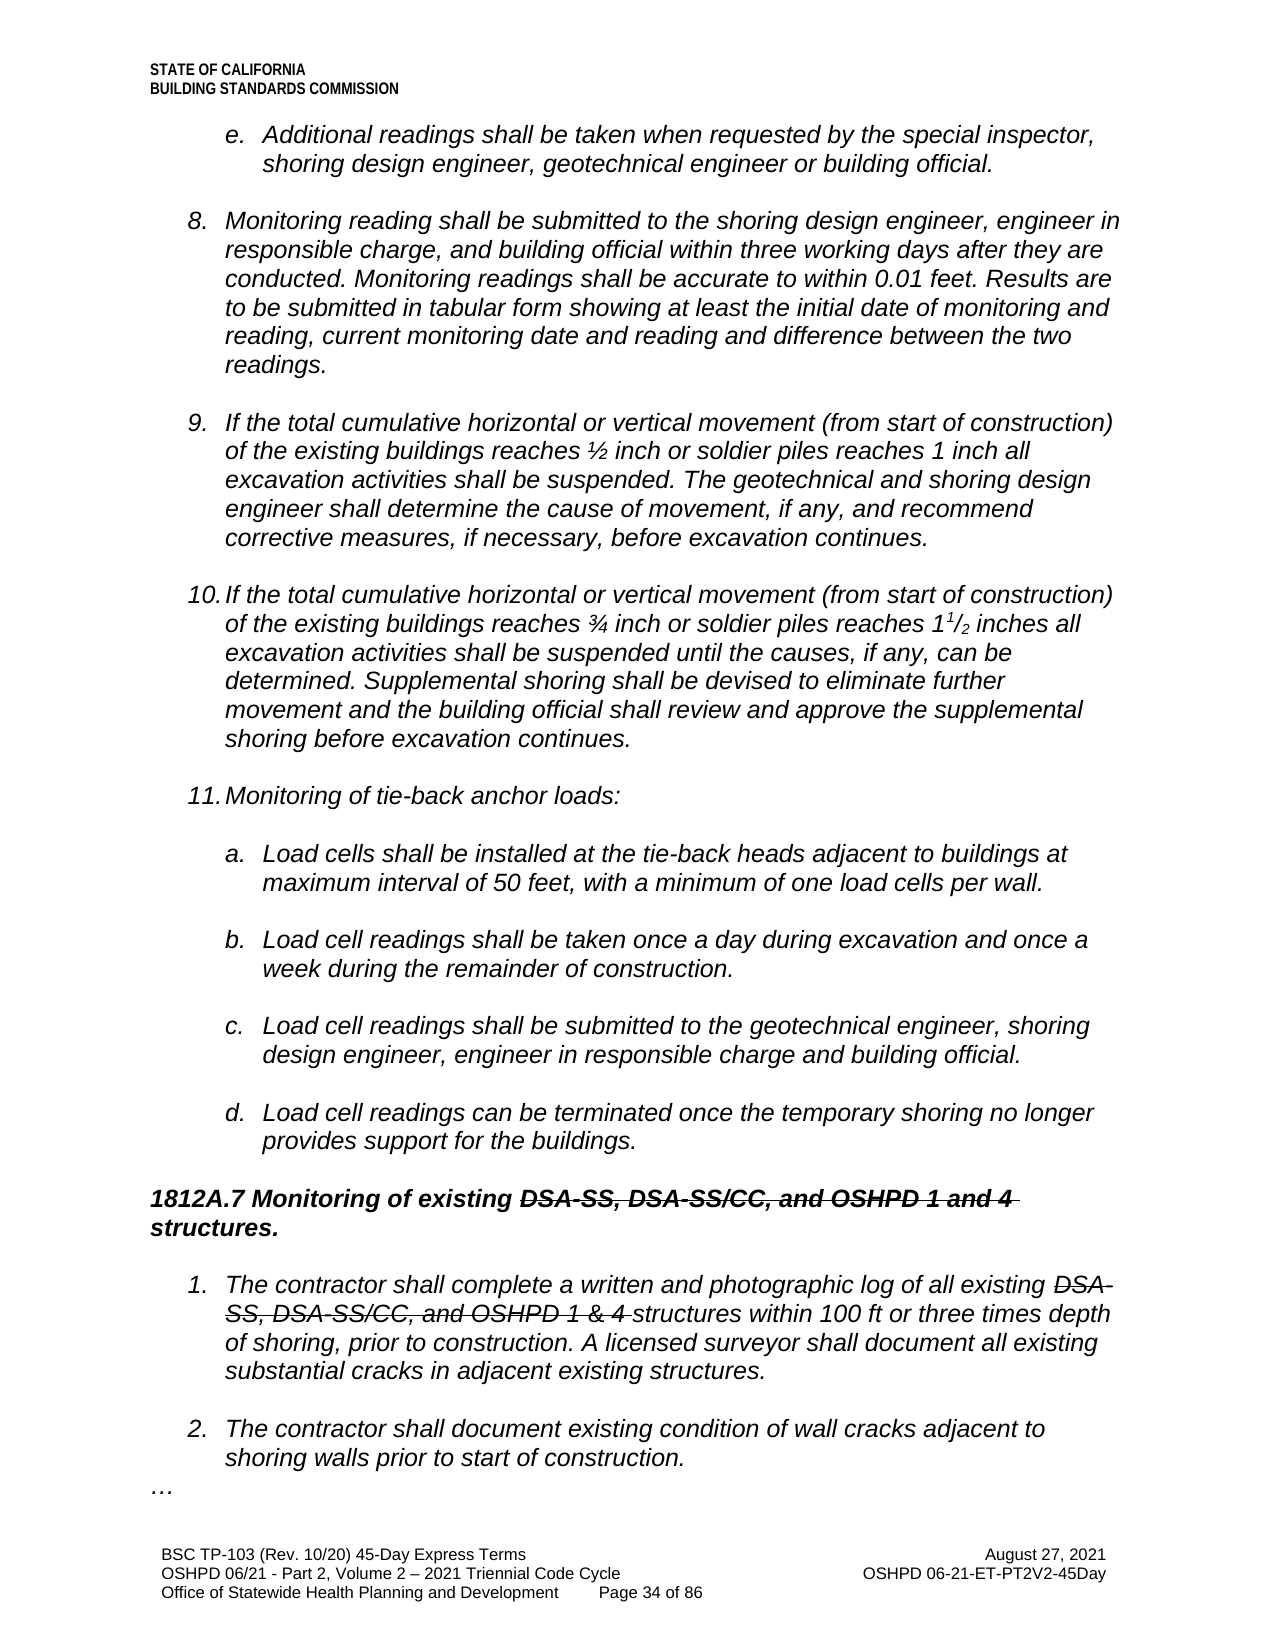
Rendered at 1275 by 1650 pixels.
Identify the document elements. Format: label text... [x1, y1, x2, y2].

list If the total cumulative horizontal or vertical movement (from start of construction) of the existing buildings reaches ¾ inch or soldier piles reaches 11/2 inches all excavation activities shall be suspended until the causes, if any, can be determined. Supplemental shoring shall be devised to eliminate further movement and the building official shall review and approve the supplemental shoring before excavation continues. [187, 580, 1125, 781]
list Additional readings shall be taken when requested by the special inspector, shoring design engineer, geotechnical engineer or building official. [225, 120, 1125, 206]
list If the total cumulative horizontal or vertical movement (from start of construction) of the existing buildings reaches ½ inch or soldier piles reaches 1 inch all excavation activities shall be suspended. The geotechnical and shoring design engineer shall determine the cause of movement, if any, and recommend corrective measures, if necessary, before excavation continues. [187, 407, 1125, 580]
list Load cell readings shall be taken once a day during excavation and once a week during the remainder of construction. [225, 925, 1125, 1011]
list Load cell readings shall be submitted to the geotechnical engineer, shoring design engineer, engineer in responsible charge and building official. [225, 1011, 1125, 1097]
list The contractor shall complete a written and photographic log of all existing DSA-SS, DSA-SS/CC, and OSHPD 1 & 4 structures within 100 ft or three times depth of shoring, prior to construction. A licensed surveyor shall document all existing substantial cracks in adjacent existing structures. [187, 1270, 1125, 1414]
text 1812A.7 Monitoring of existing DSA-SS, DSA-SS/CC, and OSHPD 1 and 4 structures. [150, 1184, 1125, 1241]
list Monitoring reading shall be submitted to the shoring design engineer, engineer in responsible charge, and building official within three working days after they are conducted. Monitoring readings shall be accurate to within 0.01 feet. Results are to be submitted in tabular form showing at least the initial date of monitoring and reading, current monitoring date and reading and difference between the two readings. [187, 206, 1125, 407]
list Load cell readings can be terminated once the temporary shoring no longer provides support for the buildings. [225, 1097, 1125, 1155]
list Load cells shall be installed at the tie-back heads adjacent to buildings at maximum interval of 50 feet, with a minimum of one load cells per wall. [225, 839, 1125, 925]
list Monitoring of tie-back anchor loads: [187, 781, 1125, 839]
text … [150, 1471, 1125, 1500]
list The contractor shall document existing condition of wall cracks adjacent to shoring walls prior to start of construction. [187, 1414, 1125, 1471]
